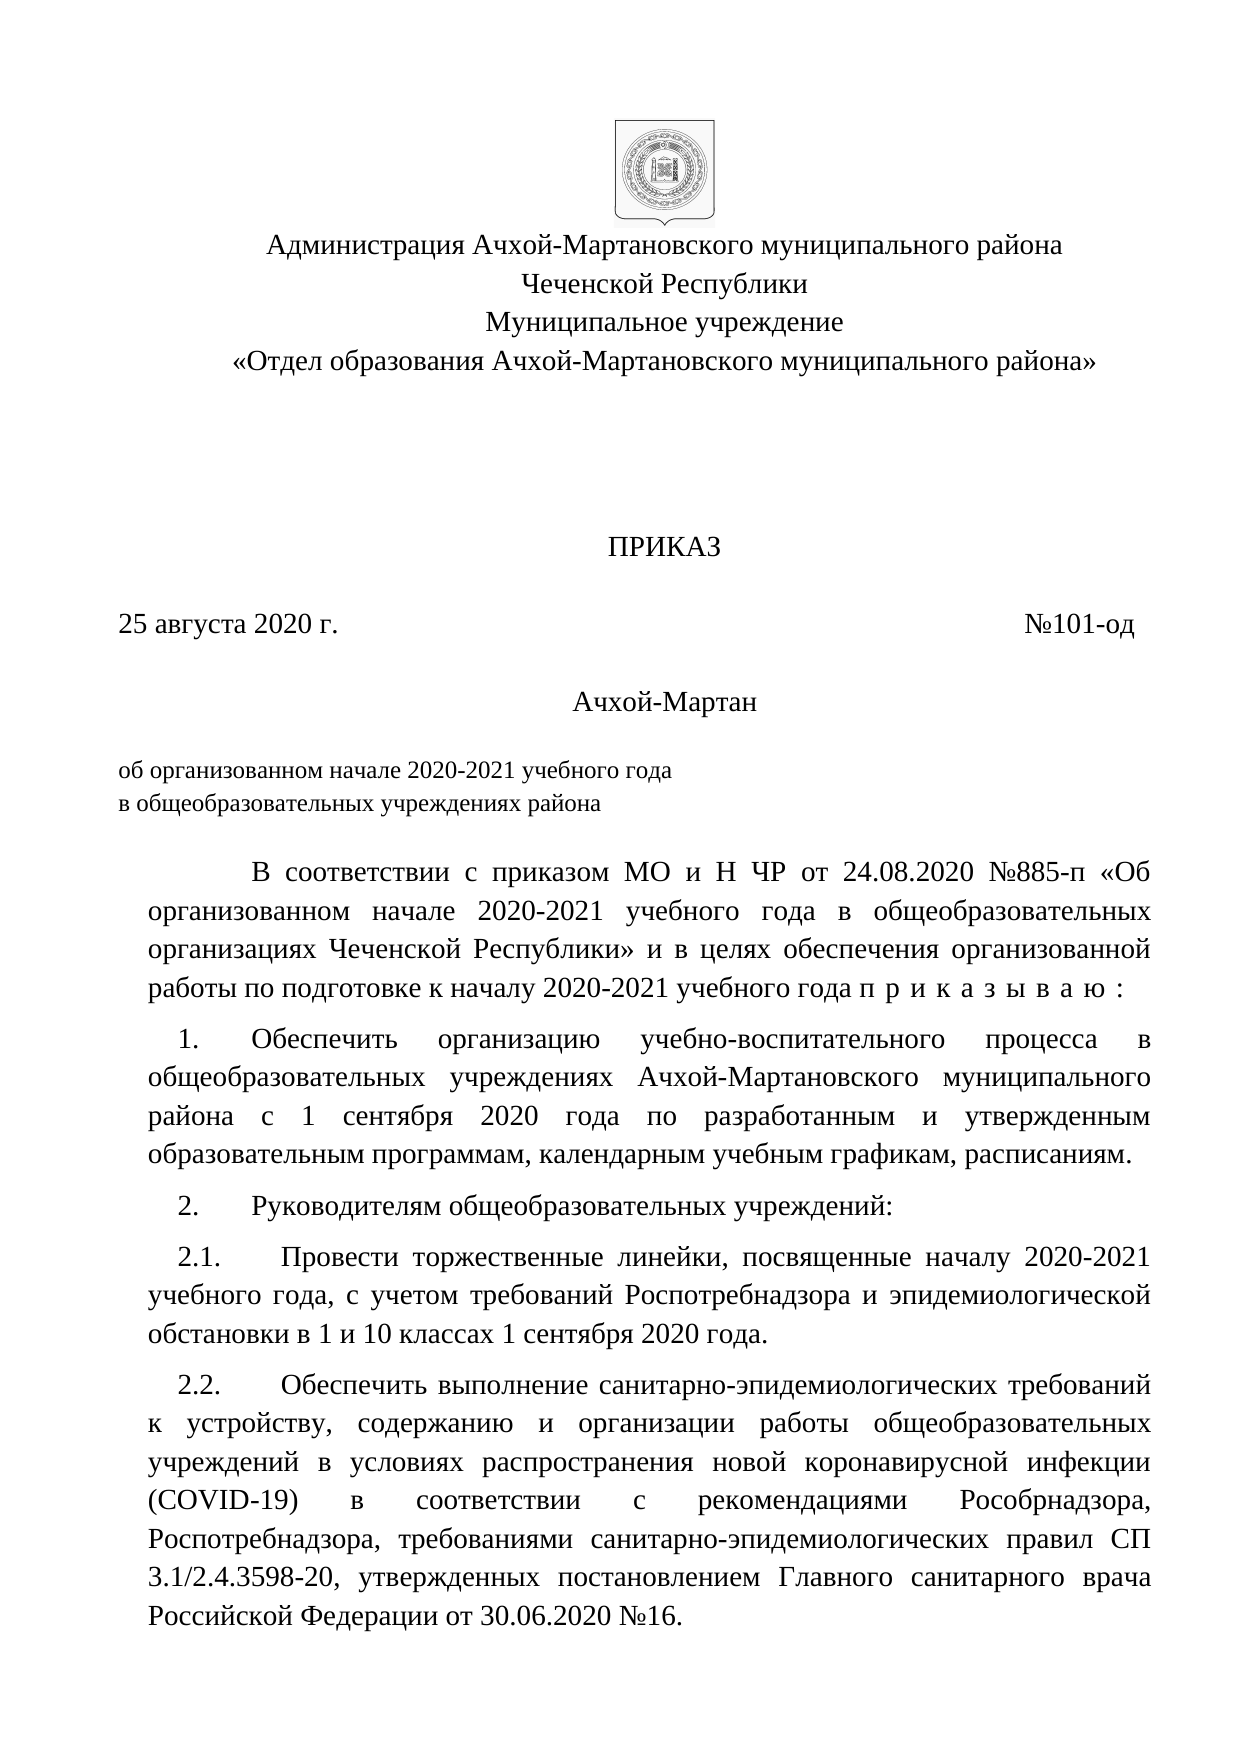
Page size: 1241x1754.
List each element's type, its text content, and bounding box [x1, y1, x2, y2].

text Ачхой-Мартан [148, 684, 1152, 717]
text Администрация Ачхой-Мартановского муниципального района [148, 227, 1152, 261]
text в общеобразовательных учреждениях района [88, 788, 1152, 817]
list Руководителям общеобразовательных учреждений: [148, 1188, 1152, 1221]
text «Отдел образования Ачхой-Мартановского муниципального района» [148, 343, 1152, 377]
text 25 августа 2020 г. №101-од [88, 607, 1152, 640]
text Муниципальное учреждение [148, 304, 1152, 338]
list Провести торжественные линейки, посвященные началу 2020-2021 учебного года, с учетом требований Роспотребнадзора и эпидемиологической обстановки в 1 и 10 классах 1 сентября 2020 года. [148, 1239, 1152, 1349]
picture [613, 118, 716, 228]
text об организованном начале 2020-2021 учебного года [88, 755, 1152, 784]
text В соответствии с приказом МО и Н ЧР от 24.08.2020 №885-п «Об организованном начале 2020-2021 учебного года в общеобразовательных организациях Чеченской Республики» и в целях обеспечения организованной работы по подготовке к началу 2020-2021 учебного года приказываю: [148, 854, 1152, 1003]
list Обеспечить организацию учебно-воспитательного процесса в общеобразовательных учреждениях Ачхой-Мартановского муниципального района с 1 сентября 2020 года по разработанным и утвержденным образовательным программам, календарным учебным графикам, расписаниям. [148, 1021, 1152, 1170]
text Чеченской Республики [148, 266, 1152, 299]
text ПРИКАЗ [148, 529, 1152, 563]
list Обеспечить выполнение санитарно-эпидемиологических требований к устройству, содержанию и организации работы общеобразовательных учреждений в условиях распространения новой коронавирусной инфекции (COVID-19) в соответствии с рекомендациями Рособрнадзора, Роспотребнадзора, требованиями санитарно-эпидемиологических правил СП 3.1/2.4.3598-20, утвержденных постановлением Главного санитарного врача Российской Федерации от 30.06.2020 №16. [148, 1367, 1152, 1632]
